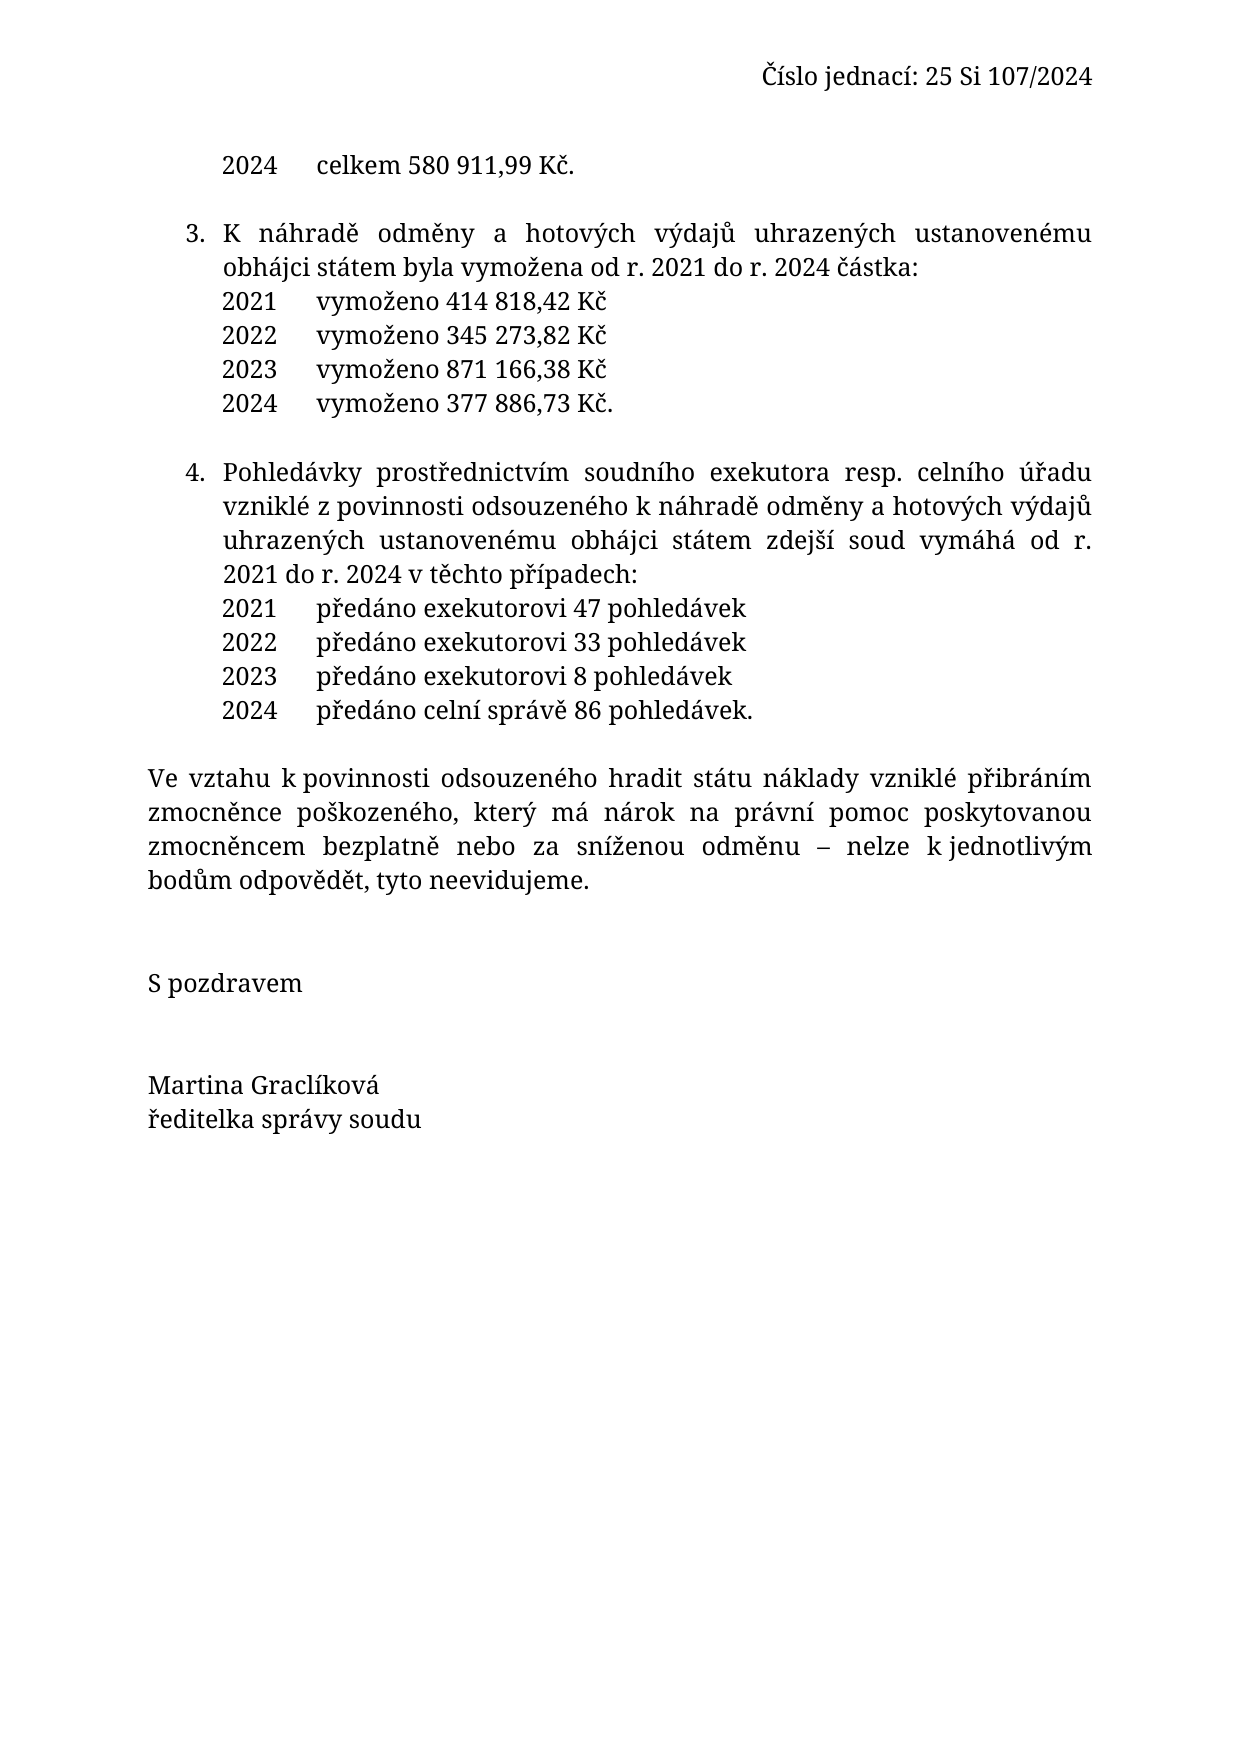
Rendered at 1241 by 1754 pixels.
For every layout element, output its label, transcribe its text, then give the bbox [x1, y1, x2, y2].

text Ve vztahu k povinnosti odsouzeného hradit státu náklady vzniklé přibráním zmocněnce poškozeného, který má nárok na právní pomoc poskytovanou zmocněncem bezplatně nebo za sníženou odměnu – nelze k jednotlivým bodům odpovědět, tyto neevidujeme. [148, 761, 1092, 897]
text 2022 předáno exekutorovi 33 pohledávek [221, 624, 1092, 659]
text 2023 předáno exekutorovi 8 pohledávek [221, 659, 1092, 693]
text S pozdravem [148, 965, 1092, 999]
text 2024 předáno celní správě 86 pohledávek. [221, 693, 1092, 727]
text ředitelka správy soudu [148, 1101, 1092, 1136]
text 2024 celkem 580 911,99 Kč. [221, 148, 1092, 182]
list Pohledávky prostřednictvím soudního exekutora resp. celního úřadu vzniklé z povinnosti odsouzeného k náhradě odměny a hotových výdajů uhrazených ustanovenému obhájci státem zdejší soud vymáhá od r. 2021 do r. 2024 v těchto případech: [185, 454, 1092, 591]
list K náhradě odměny a hotových výdajů uhrazených ustanovenému obhájci státem byla vymožena od r. 2021 do r. 2024 částka: [185, 216, 1092, 284]
text 2021 předáno exekutorovi 47 pohledávek [221, 591, 1092, 624]
text 2024 vymoženo 377 886,73 Kč. [221, 386, 1092, 420]
text 2021 vymoženo 414 818,42 Kč [221, 284, 1092, 318]
text 2022 vymoženo 345 273,82 Kč [221, 318, 1092, 352]
text Martina Graclíková [148, 1067, 1092, 1101]
text 2023 vymoženo 871 166,38 Kč [221, 352, 1092, 386]
